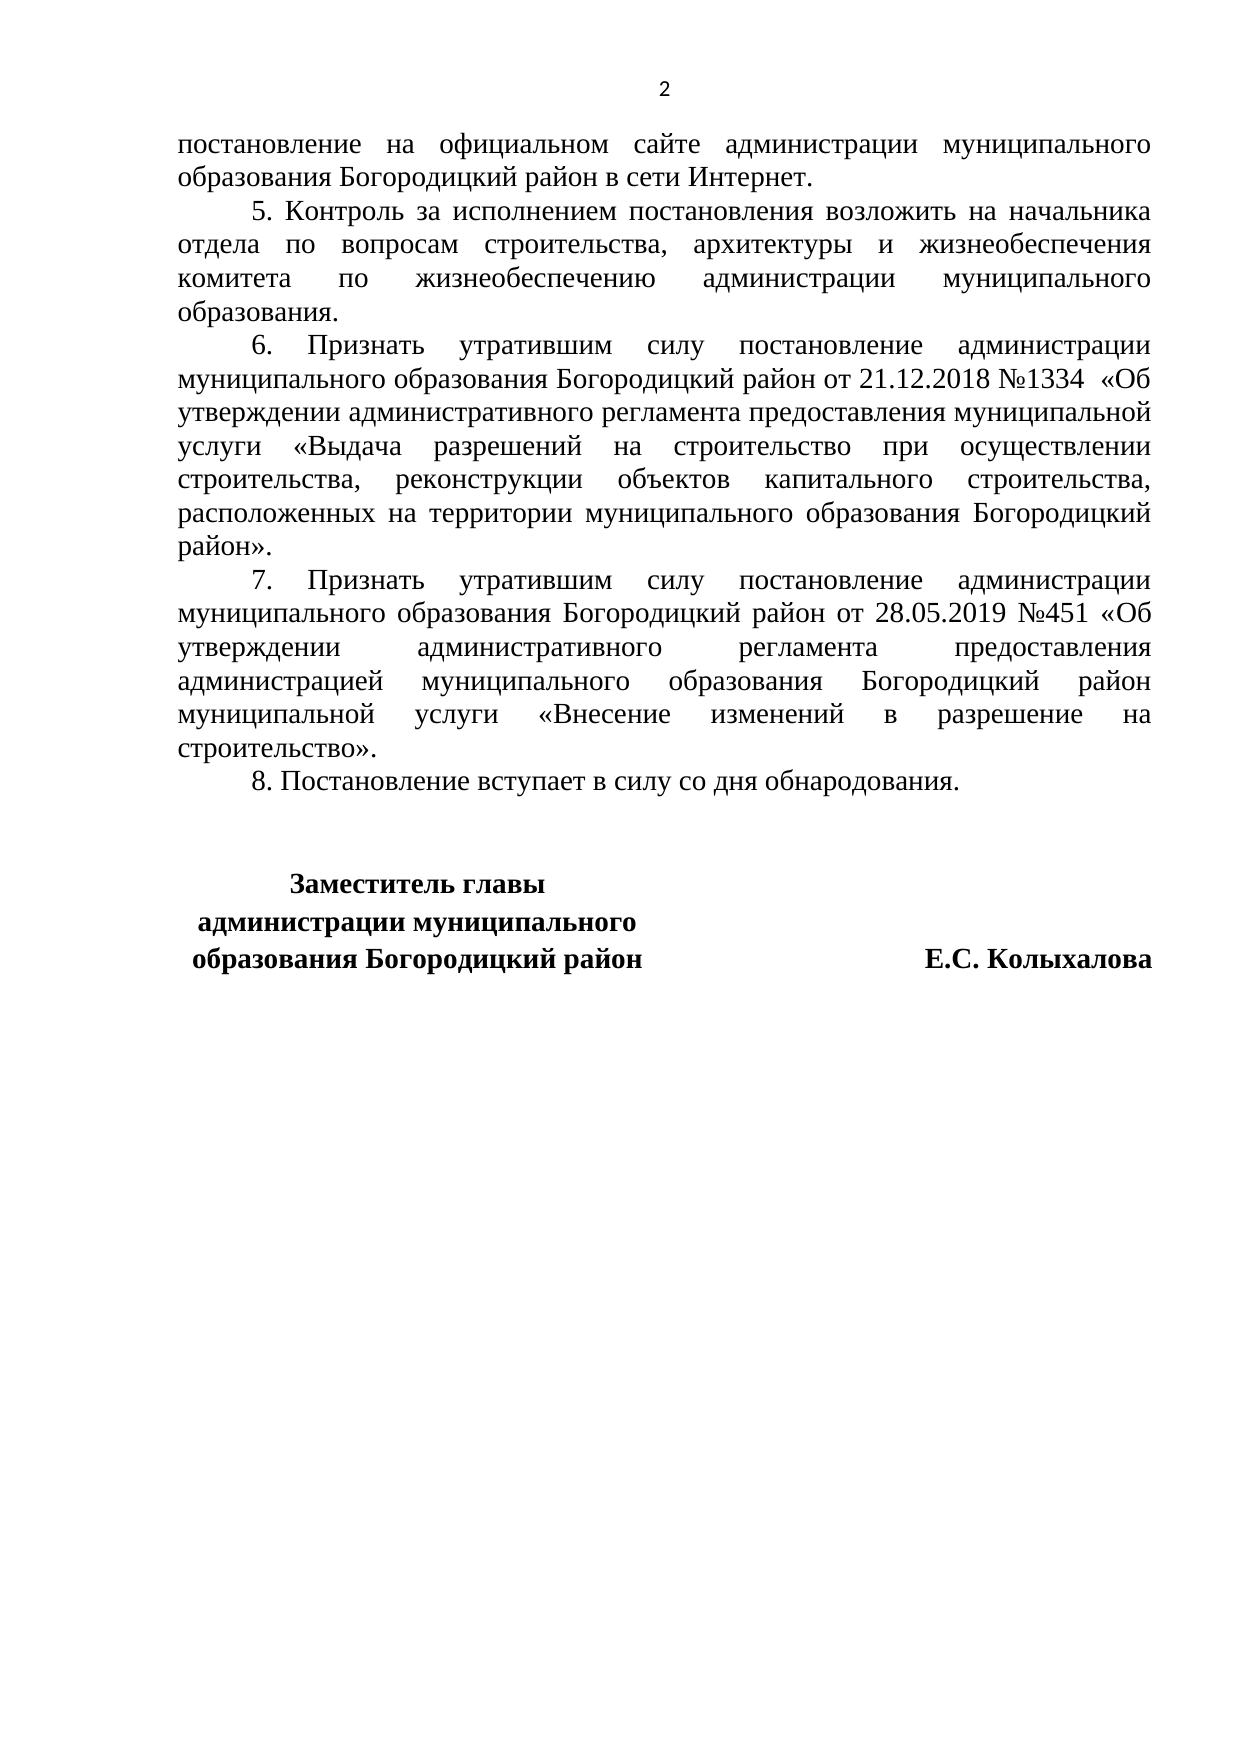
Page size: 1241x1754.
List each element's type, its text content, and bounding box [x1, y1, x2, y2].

text 8. Постановление вступает в силу со дня обнародования. [177, 763, 1152, 797]
text 5. Контроль за исполнением постановления возложить на начальника отдела по вопросам строительства, архитектуры и жизнеобеспечения комитета по жизнеобеспечению администрации муниципального образования. [177, 193, 1152, 327]
table_header Заместитель главы администрации муниципального образования Богородицкий район [177, 864, 657, 976]
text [177, 126, 1152, 193]
text 7. Признать утратившим силу постановление администрации муниципального образования Богородицкий район от 28.05.2019 №451 «Об утверждении административного регламента предоставления администрацией муниципального образования Богородицкий район муниципальной услуги «Внесение изменений в разрешение на строительство». [177, 562, 1152, 763]
table_header Е.С. Колыхалова [657, 864, 1163, 976]
text 6. Признать утратившим силу постановление администрации муниципального образования Богородицкий район от 21.12.2018 №1334 «Об утверждении административного регламента предоставления муниципальной услуги «Выдача разрешений на строительство при осуществлении строительства, реконструкции объектов капитального строительства, расположенных на территории муниципального образования Богородицкий район». [177, 327, 1152, 562]
